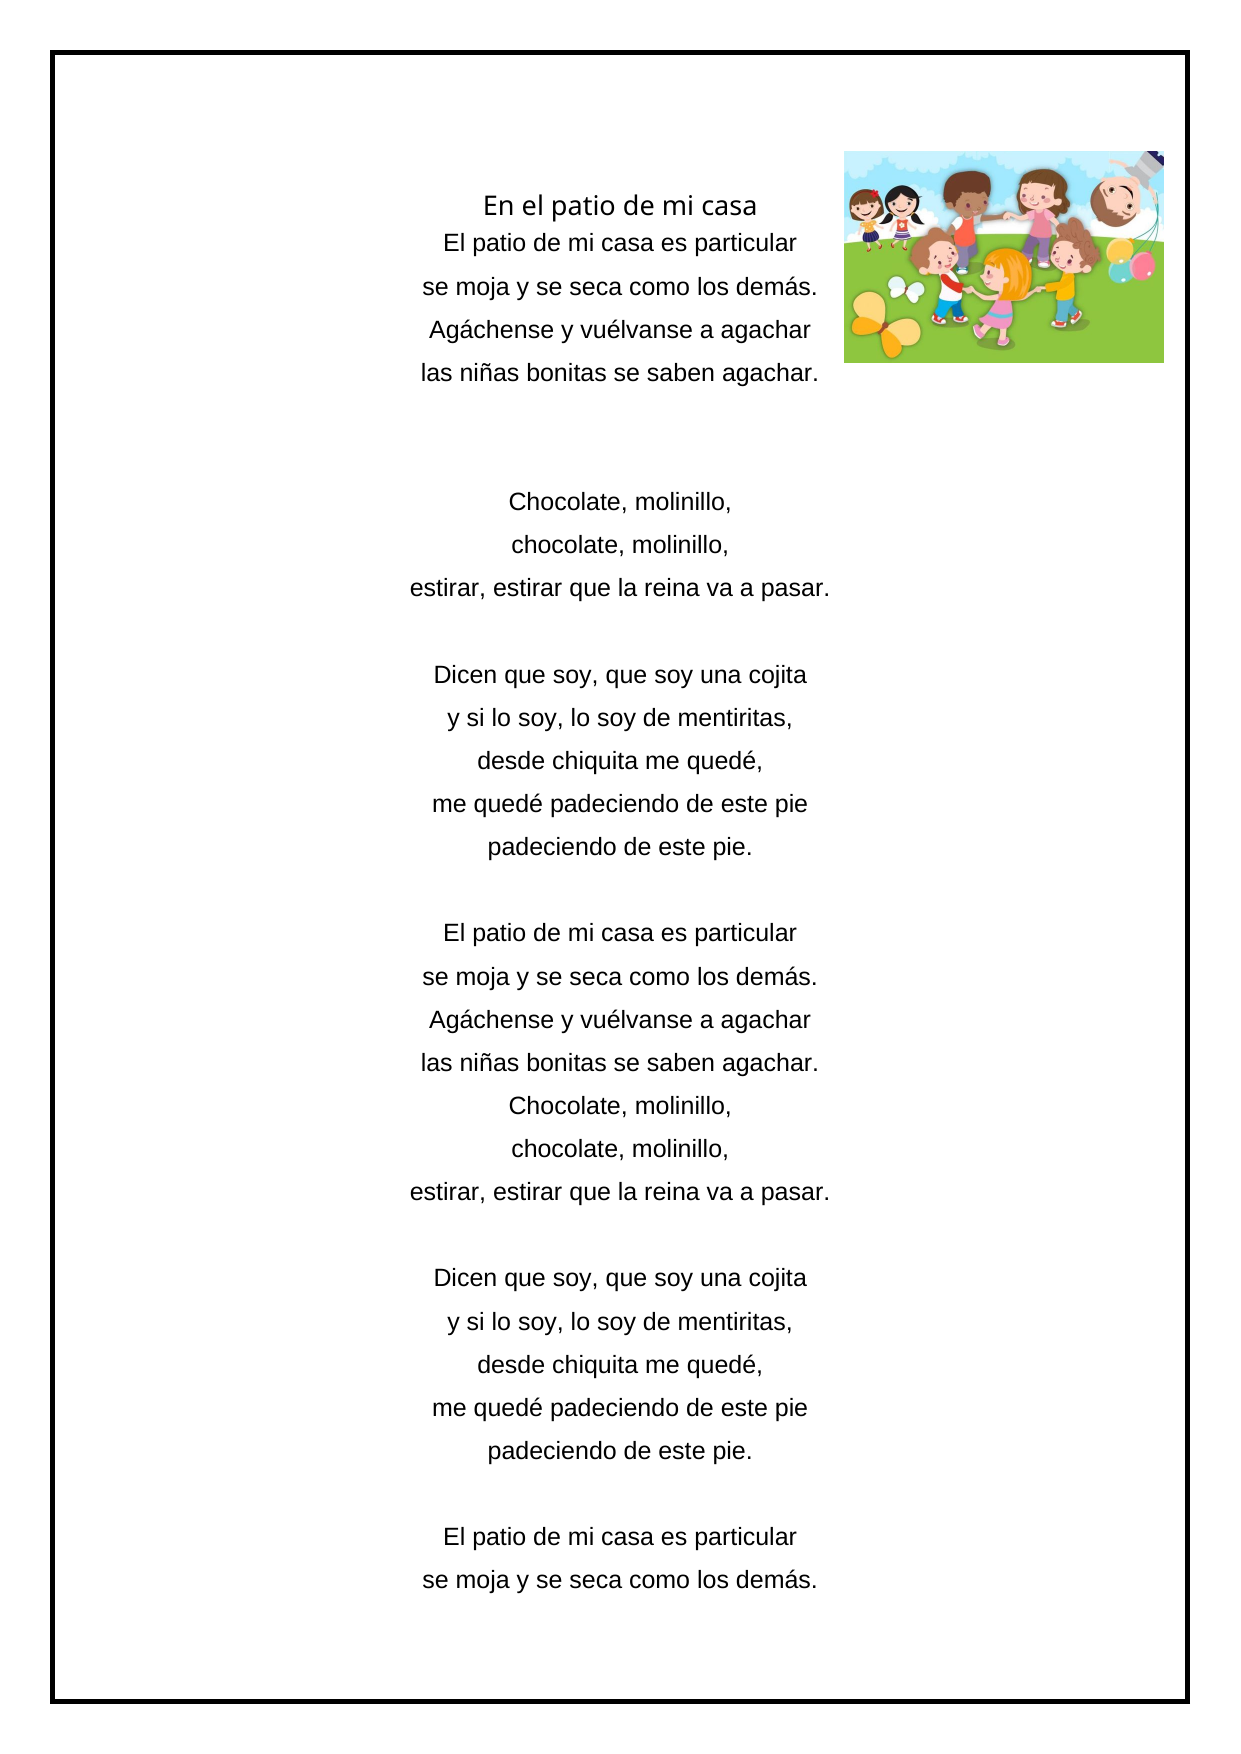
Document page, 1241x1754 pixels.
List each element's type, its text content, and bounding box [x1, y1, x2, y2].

text Dicen que soy, que soy una cojita [150, 1263, 1090, 1292]
text se moja y se seca como los demás. [150, 271, 844, 300]
text estirar, estirar que la reina va a pasar. [150, 1177, 1090, 1206]
text El patio de mi casa es particular [150, 228, 844, 257]
text Chocolate, molinillo, [150, 1091, 1090, 1119]
text El patio de mi casa es particular [150, 918, 1090, 947]
text Dicen que soy, que soy una cojita [150, 659, 1090, 688]
text En el patio de mi casa [150, 186, 844, 223]
text padeciendo de este pie. [150, 1436, 1090, 1464]
text me quedé padeciendo de este pie [150, 1393, 1090, 1421]
text Agáchense y vuélvanse a agachar [150, 1004, 1090, 1033]
text estirar, estirar que la reina va a pasar. [150, 573, 1090, 602]
picture [844, 151, 1164, 363]
text las niñas bonitas se saben agachar. [150, 1048, 1090, 1076]
text El patio de mi casa es particular [150, 1522, 1090, 1551]
text desde chiquita me quedé, [150, 746, 1090, 774]
text y si lo soy, lo soy de mentiritas, [150, 1306, 1090, 1335]
text Chocolate, molinillo, [150, 487, 1090, 516]
text las niñas bonitas se saben agachar. [150, 358, 1090, 386]
text padeciendo de este pie. [150, 832, 1090, 861]
text se moja y se seca como los demás. [150, 961, 1090, 990]
text me quedé padeciendo de este pie [150, 789, 1090, 818]
text chocolate, molinillo, [150, 530, 1090, 559]
text chocolate, molinillo, [150, 1134, 1090, 1163]
text desde chiquita me quedé, [150, 1349, 1090, 1378]
text se moja y se seca como los demás. [150, 1565, 1090, 1594]
text Agáchense y vuélvanse a agachar [150, 314, 844, 343]
text y si lo soy, lo soy de mentiritas, [150, 703, 1090, 731]
